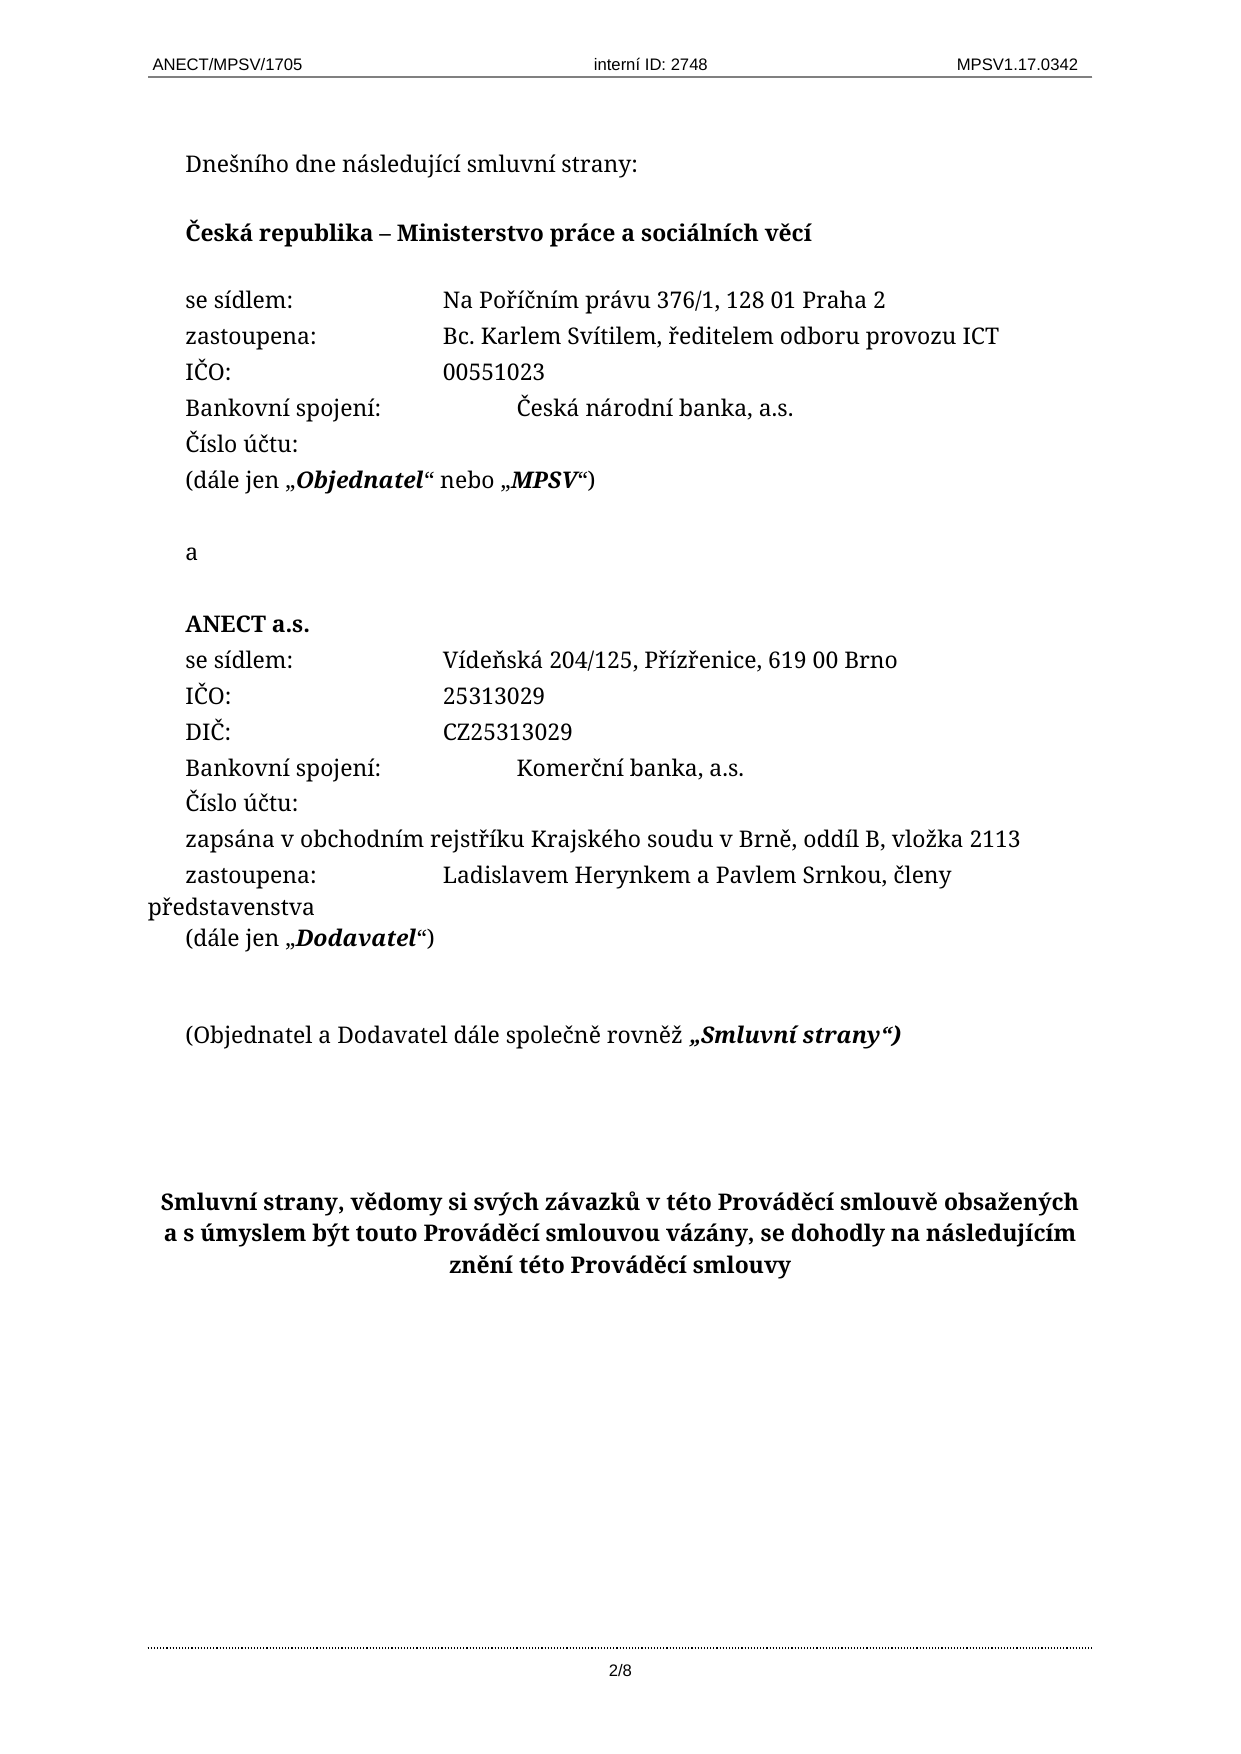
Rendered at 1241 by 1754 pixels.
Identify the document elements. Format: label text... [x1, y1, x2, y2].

list Bankovní spojení: Česká národní banka, a.s. [185, 392, 1092, 423]
text se sídlem: Vídeňská 204/125, Přízřenice, 619 00 Brno [148, 644, 1092, 675]
text IČO: 25313029 [148, 679, 1092, 711]
text zastoupena: Ladislavem Herynkem a Pavlem Srnkou, členy představenstva [148, 859, 1092, 922]
text ANECT a.s. [148, 608, 1092, 639]
text zapsána v obchodním rejstříku Krajského soudu v Brně, oddíl B, vložka 2113 [185, 823, 1092, 854]
list se sídlem: Na Poříčním právu 376/1, 128 01 Praha 2 [185, 284, 1092, 316]
text DIČ: CZ25313029 [148, 716, 1092, 747]
list (dále jen „Objednatel“ nebo „MPSV“) [148, 464, 1092, 495]
list (Objednatel a Dodavatel dále společně rovněž „Smluvní strany“) [148, 1019, 1092, 1050]
list (dále jen „Dodavatel“) [148, 922, 1092, 953]
text Bankovní spojení: Komerční banka, a.s. [148, 751, 1092, 783]
list Číslo účtu: [185, 428, 1092, 459]
list zastoupena: Bc. Karlem Svítilem, ředitelem odboru provozu ICT [185, 320, 1092, 351]
text a [148, 536, 1092, 567]
list IČO: 00551023 [185, 356, 1092, 387]
text Dnešního dne následující smluvní strany: [148, 148, 1092, 179]
text Číslo účtu: [148, 787, 1092, 819]
text Česká republika – Ministerstvo práce a sociálních věcí [148, 217, 1092, 248]
text Smluvní strany, vědomy si svých závazků v této Prováděcí smlouvě obsažených a s úmyslem být touto Prováděcí smlouvou vázány, se dohodly na následujícím znění této Prováděcí smlouvy [148, 1186, 1092, 1280]
